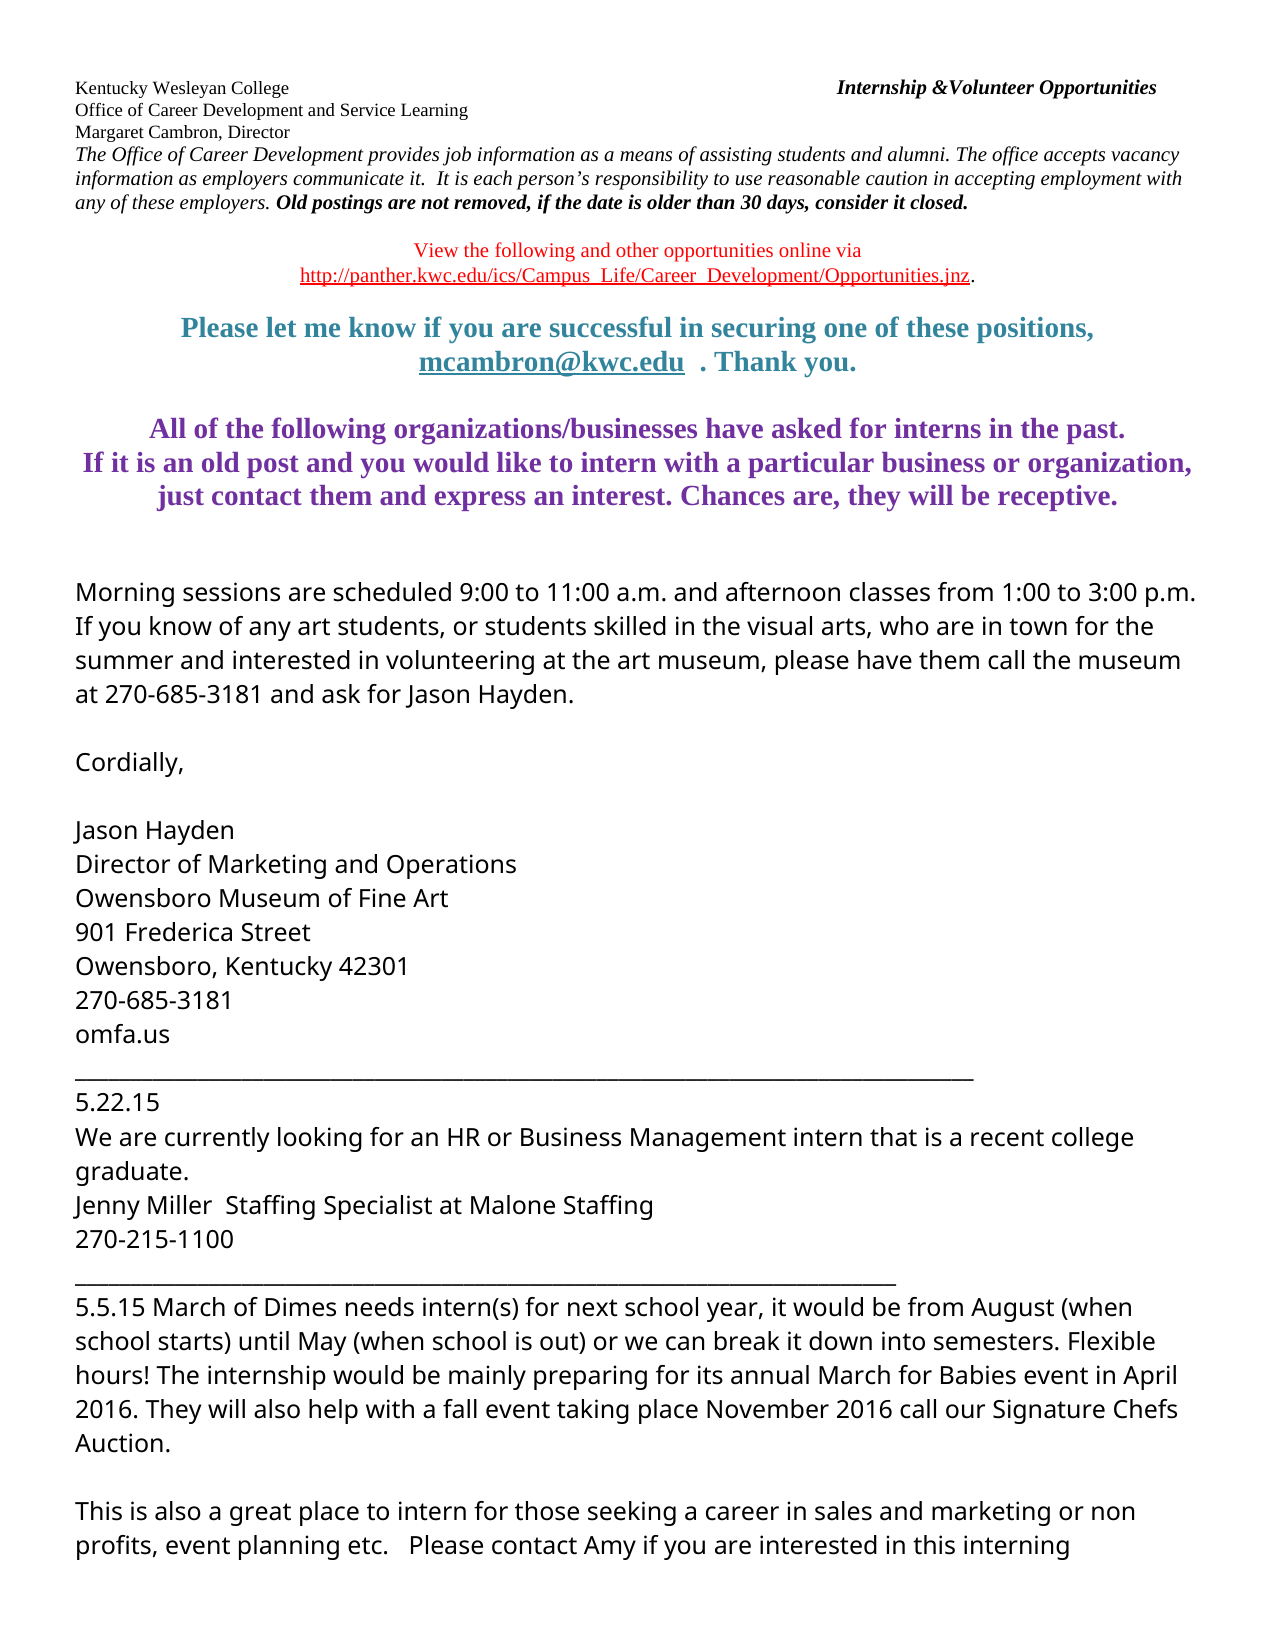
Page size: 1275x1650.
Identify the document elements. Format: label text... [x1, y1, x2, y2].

text Cordially, [75, 744, 1200, 778]
text Owensboro, Kentucky 42301 [75, 949, 1200, 983]
text 901 Frederica Street [75, 915, 1200, 949]
text 5.22.15 [75, 1085, 1200, 1119]
text __________________________________________________________________________ [75, 1255, 1200, 1289]
text We are currently looking for an HR or Business Management intern that is a recent college graduate. [75, 1119, 1200, 1187]
text _________________________________________________________________________________ [75, 1051, 1200, 1085]
text Director of Marketing and Operations [75, 847, 1200, 881]
text 5.5.15 March of Dimes needs intern(s) for next school year, it would be from August (when school starts) until May (when school is out) or we can break it down into semesters. Flexible hours! The internship would be mainly preparing for its annual March for Babies event in April 2016. They will also help with a fall event taking place November 2016 call our Signature Chefs Auction. [75, 1289, 1200, 1460]
text Owensboro Museum of Fine Art [75, 881, 1200, 915]
text Morning sessions are scheduled 9:00 to 11:00 a.m. and afternoon classes from 1:00 to 3:00 p.m. If you know of any art students, or students skilled in the visual arts, who are in town for the summer and interested in volunteering at the art museum, please have them call the museum at 270-685-3181 and ask for Jason Hayden. [75, 574, 1200, 710]
text Jason Hayden [75, 813, 1200, 847]
text This is also a great place to intern for those seeking a career in sales and marketing or non profits, event planning etc. Please contact Amy if you are interested in this interning opportunity for event planning/fundraising for March of Dimes [75, 1494, 1200, 1562]
text 270-685-3181 [75, 983, 1200, 1017]
text Jenny Miller Staffing Specialist at Malone Staffing [75, 1187, 1200, 1221]
text omfa.us [75, 1017, 1200, 1051]
text 270-215-1100 [75, 1221, 1200, 1255]
